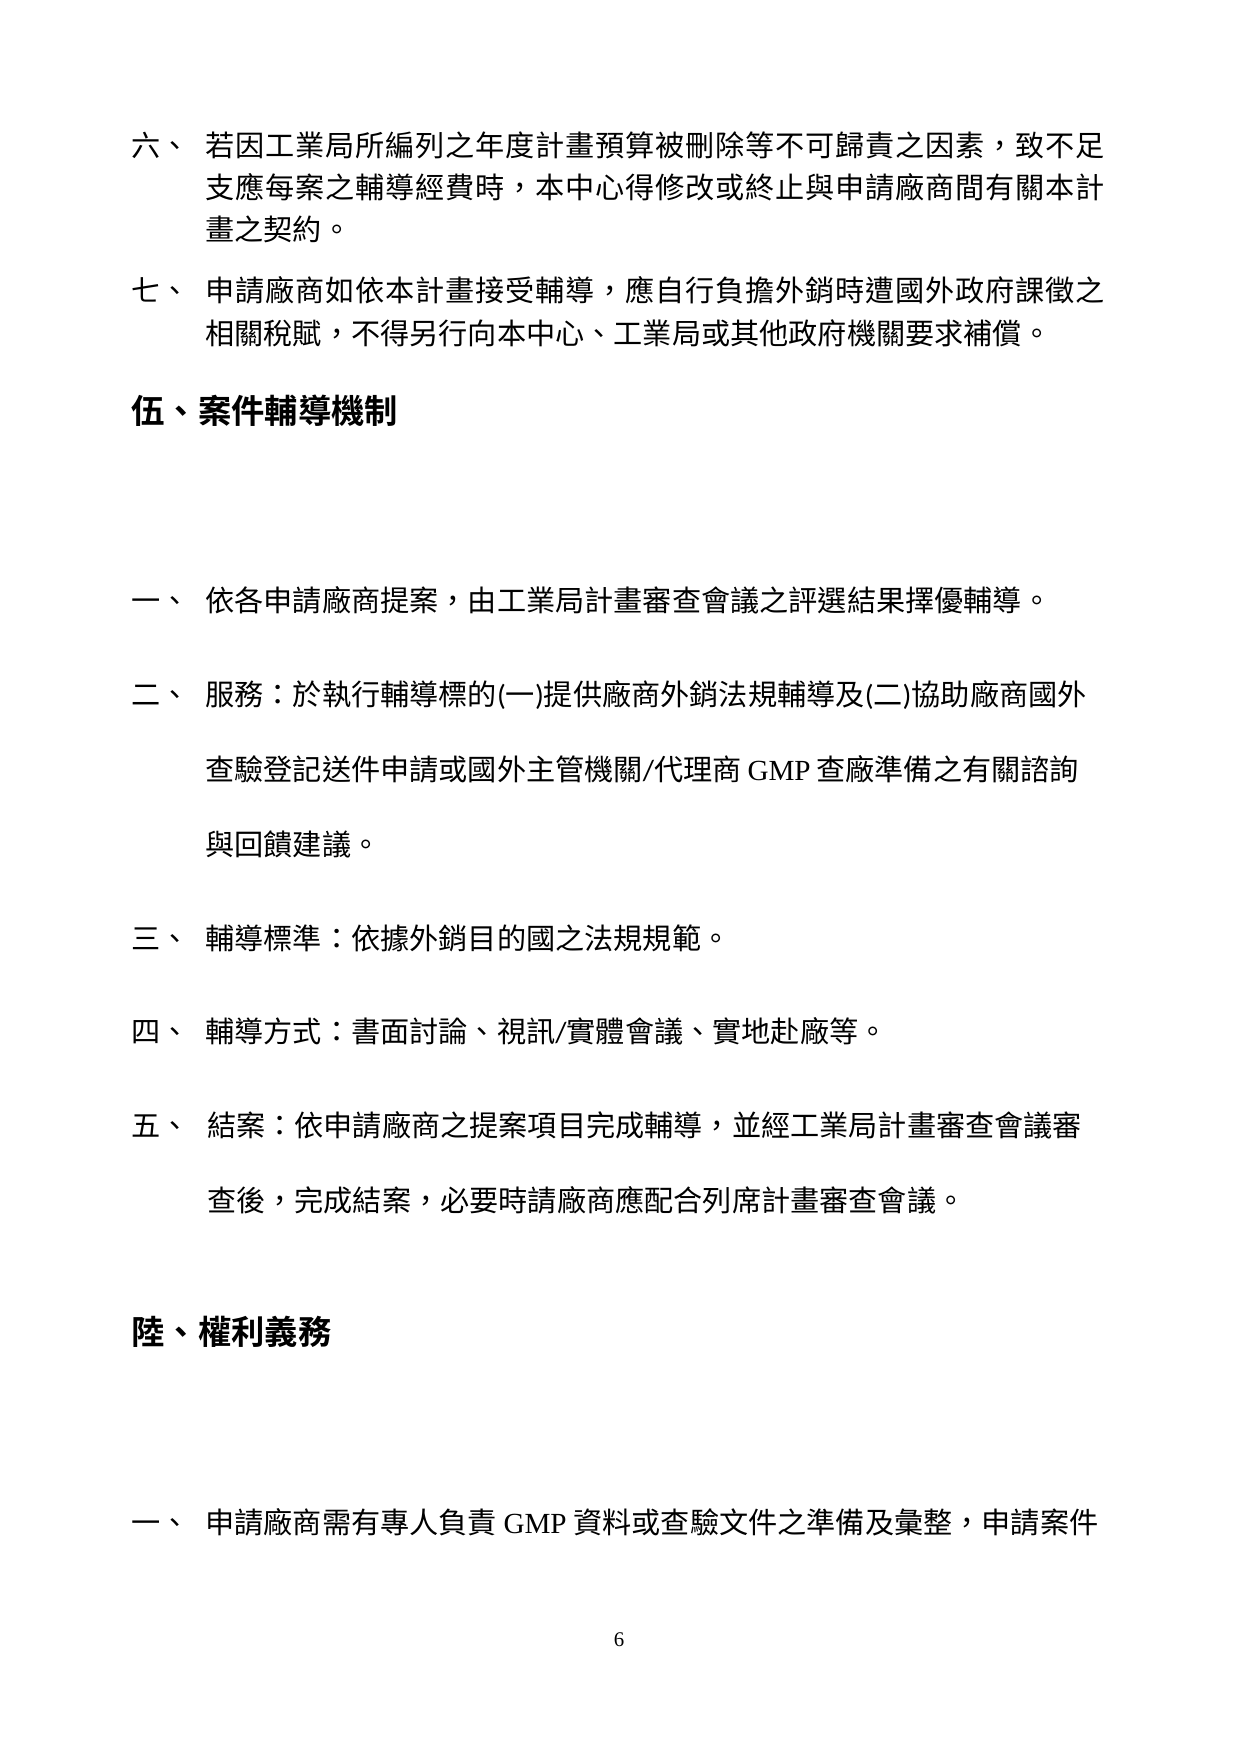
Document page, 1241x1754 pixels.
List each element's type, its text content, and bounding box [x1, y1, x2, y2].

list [131, 1483, 1106, 1558]
list 申請廠商如依本計畫接受輔導，應自行負擔外銷時遭國外政府課徵之相關稅賦，不得另行向本中心、工業局或其他政府機關要求補償。 [131, 268, 1106, 352]
list 若因工業局所編列之年度計畫預算被刪除等不可歸責之因素，致不足支應每案之輔導經費時，本中心得修改或終止與申請廠商間有關本計畫之契約。 [131, 122, 1106, 249]
list 服務：於執行輔導標的(一)提供廠商外銷法規輔導及(二)協助廠商國外查驗登記送件申請或國外主管機關/代理商GMP查廠準備之有關諮詢與回饋建議。 [131, 655, 1106, 880]
list 輔導標準：依據外銷目的國之法規規範。 [131, 899, 1106, 974]
subtitle 伍、案件輔導機制 [131, 371, 1106, 446]
subtitle 陸、權利義務 [131, 1293, 1106, 1368]
list 輔導方式：書面討論、視訊/實體會議、實地赴廠等。 [131, 993, 1106, 1068]
list 依各申請廠商提案，由工業局計畫審查會議之評選結果擇優輔導。 [131, 561, 1106, 636]
list 結案：依申請廠商之提案項目完成輔導，並經工業局計畫審查會議審查後，完成結案，必要時請廠商應配合列席計畫審查會議。 [131, 1086, 1106, 1236]
